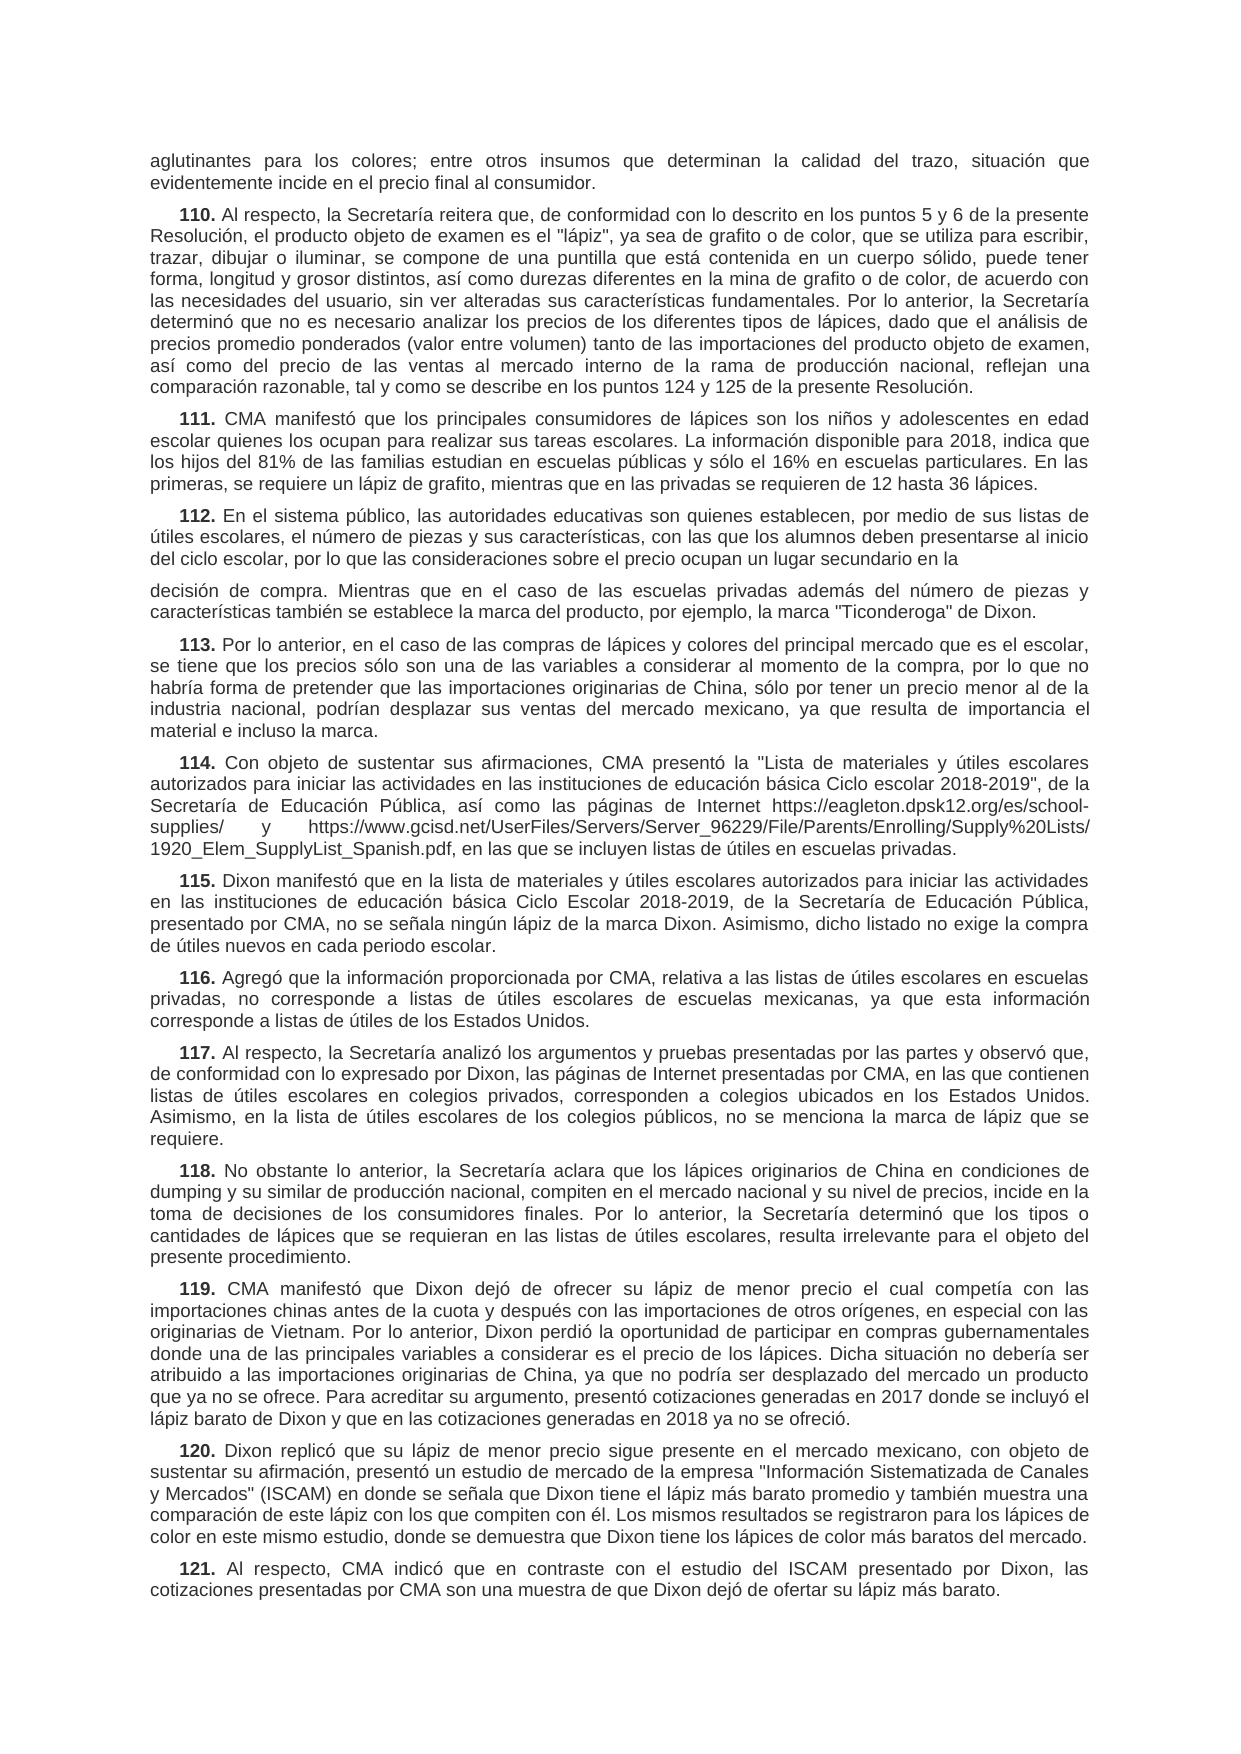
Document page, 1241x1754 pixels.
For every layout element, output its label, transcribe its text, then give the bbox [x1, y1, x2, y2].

text 119. CMA manifestó que Dixon dejó de ofrecer su lápiz de menor precio el cual competía con las importaciones chinas antes de la cuota y después con las importaciones de otros orígenes, en especial con las originarias de Vietnam. Por lo anterior, Dixon perdió la oportunidad de participar en compras gubernamentales donde una de las principales variables a considerar es el precio de los lápices. Dicha situación no debería ser atribuido a las importaciones originarias de China, ya que no podría ser desplazado del mercado un producto que ya no se ofrece. Para acreditar su argumento, presentó cotizaciones generadas en 2017 donde se incluyó el lápiz barato de Dixon y que en las cotizaciones generadas en 2018 ya no se ofreció. [150, 1278, 1090, 1429]
text 116. Agregó que la información proporcionada por CMA, relativa a las listas de útiles escolares en escuelas privadas, no corresponde a listas de útiles escolares de escuelas mexicanas, ya que esta información corresponde a listas de útiles de los Estados Unidos. [150, 966, 1090, 1031]
text 110. Al respecto, la Secretaría reitera que, de conformidad con lo descrito en los puntos 5 y 6 de la presente Resolución, el producto objeto de examen es el "lápiz", ya sea de grafito o de color, que se utiliza para escribir, trazar, dibujar o iluminar, se compone de una puntilla que está contenida en un cuerpo sólido, puede tener forma, longitud y grosor distintos, así como durezas diferentes en la mina de grafito o de color, de acuerdo con las necesidades del usuario, sin ver alteradas sus características fundamentales. Por lo anterior, la Secretaría determinó que no es necesario analizar los precios de los diferentes tipos de lápices, dado que el análisis de precios promedio ponderados (valor entre volumen) tanto de las importaciones del producto objeto de examen, así como del precio de las ventas al mercado interno de la rama de producción nacional, reflejan una comparación razonable, tal y como se describe en los puntos 124 y 125 de la presente Resolución. [150, 203, 1090, 398]
text 118. No obstante lo anterior, la Secretaría aclara que los lápices originarios de China en condiciones de dumping y su similar de producción nacional, compiten en el mercado nacional y su nivel de precios, incide en la toma de decisiones de los consumidores finales. Por lo anterior, la Secretaría determinó que los tipos o cantidades de lápices que se requieran en las listas de útiles escolares, resulta irrelevante para el objeto del presente procedimiento. [150, 1160, 1090, 1268]
text 117. Al respecto, la Secretaría analizó los argumentos y pruebas presentadas por las partes y observó que, de conformidad con lo expresado por Dixon, las páginas de Internet presentadas por CMA, en las que contienen listas de útiles escolares en colegios privados, corresponden a colegios ubicados en los Estados Unidos. Asimismo, en la lista de útiles escolares de los colegios públicos, no se menciona la marca de lápiz que se requiere. [150, 1042, 1090, 1149]
text 121. Al respecto, CMA indicó que en contraste con el estudio del ISCAM presentado por Dixon, las cotizaciones presentadas por CMA son una muestra de que Dixon dejó de ofertar su lápiz más barato. [150, 1558, 1090, 1601]
text 113. Por lo anterior, en el caso de las compras de lápices y colores del principal mercado que es el escolar, se tiene que los precios sólo son una de las variables a considerar al momento de la compra, por lo que no habría forma de pretender que las importaciones originarias de China, sólo por tener un precio menor al de la industria nacional, podrían desplazar sus ventas del mercado mexicano, ya que resulta de importancia el material e incluso la marca. [150, 633, 1090, 741]
text 111. CMA manifestó que los principales consumidores de lápices son los niños y adolescentes en edad escolar quienes los ocupan para realizar sus tareas escolares. La información disponible para 2018, indica que los hijos del 81% de las familias estudian en escuelas públicas y sólo el 16% en escuelas particulares. En las primeras, se requiere un lápiz de grafito, mientras que en las privadas se requieren de 12 hasta 36 lápices. [150, 408, 1090, 494]
text 120. Dixon replicó que su lápiz de menor precio sigue presente en el mercado mexicano, con objeto de sustentar su afirmación, presentó un estudio de mercado de la empresa "Información Sistematizada de Canales y Mercados" (ISCAM) en donde se señala que Dixon tiene el lápiz más barato promedio y también muestra una comparación de este lápiz con los que compiten con él. Los mismos resultados se registraron para los lápices de color en este mismo estudio, donde se demuestra que Dixon tiene los lápices de color más baratos del mercado. [150, 1439, 1090, 1547]
text decisión de compra. Mientras que en el caso de las escuelas privadas además del número de piezas y características también se establece la marca del producto, por ejemplo, la marca "Ticonderoga" de Dixon. [150, 580, 1090, 623]
text 114. Con objeto de sustentar sus afirmaciones, CMA presentó la "Lista de materiales y útiles escolares autorizados para iniciar las actividades en las instituciones de educación básica Ciclo escolar 2018-2019", de la Secretaría de Educación Pública, así como las páginas de Internet https://eagleton.dpsk12.org/es/school-supplies/ y https://www.gcisd.net/UserFiles/Servers/Server_96229/File/Parents/Enrolling/Supply%20Lists/1920_Elem_SupplyList_Spanish.pdf, en las que se incluyen listas de útiles en escuelas privadas. [150, 752, 1090, 859]
text 115. Dixon manifestó que en la lista de materiales y útiles escolares autorizados para iniciar las actividades en las instituciones de educación básica Ciclo Escolar 2018-2019, de la Secretaría de Educación Pública, presentado por CMA, no se señala ningún lápiz de la marca Dixon. Asimismo, dicho listado no exige la compra de útiles nuevos en cada periodo escolar. [150, 870, 1090, 956]
text 112. En el sistema público, las autoridades educativas son quienes establecen, por medio de sus listas de útiles escolares, el número de piezas y sus características, con las que los alumnos deben presentarse al inicio del ciclo escolar, por lo que las consideraciones sobre el precio ocupan un lugar secundario en la [150, 505, 1090, 569]
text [150, 150, 1090, 193]
